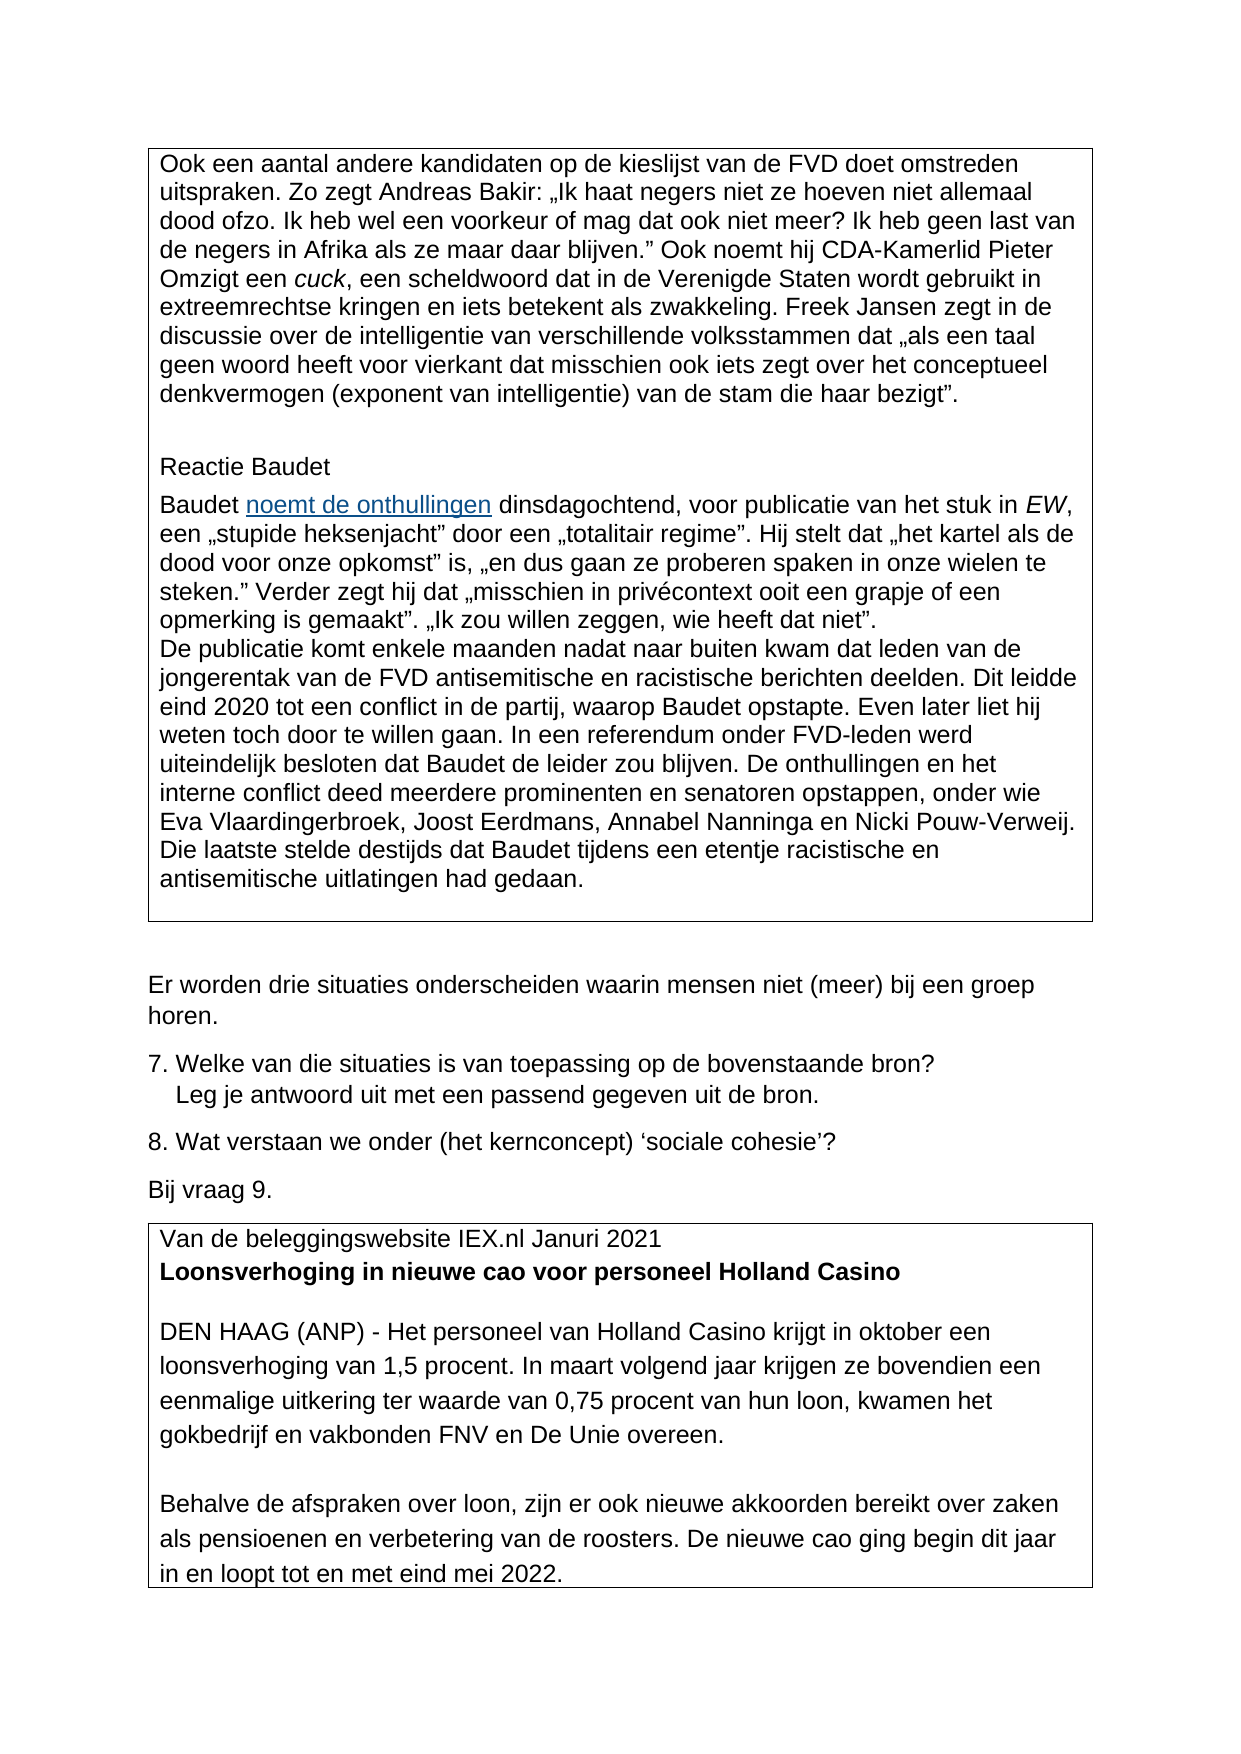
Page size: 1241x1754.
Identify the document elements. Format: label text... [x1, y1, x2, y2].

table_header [149, 1224, 1092, 1587]
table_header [149, 149, 1092, 921]
text 8. Wat verstaan we onder (het kernconcept) ‘sociale cohesie’? [148, 1127, 1093, 1156]
text 7. Welke van die situaties is van toepassing op de bovenstaande bron? Leg je antwoord uit met een passend gegeven uit de bron. [148, 1048, 1093, 1108]
text Bij vraag 9. [148, 1175, 1093, 1204]
text Er worden drie situaties onderscheiden waarin mensen niet (meer) bij een groep horen. [148, 970, 1093, 1029]
